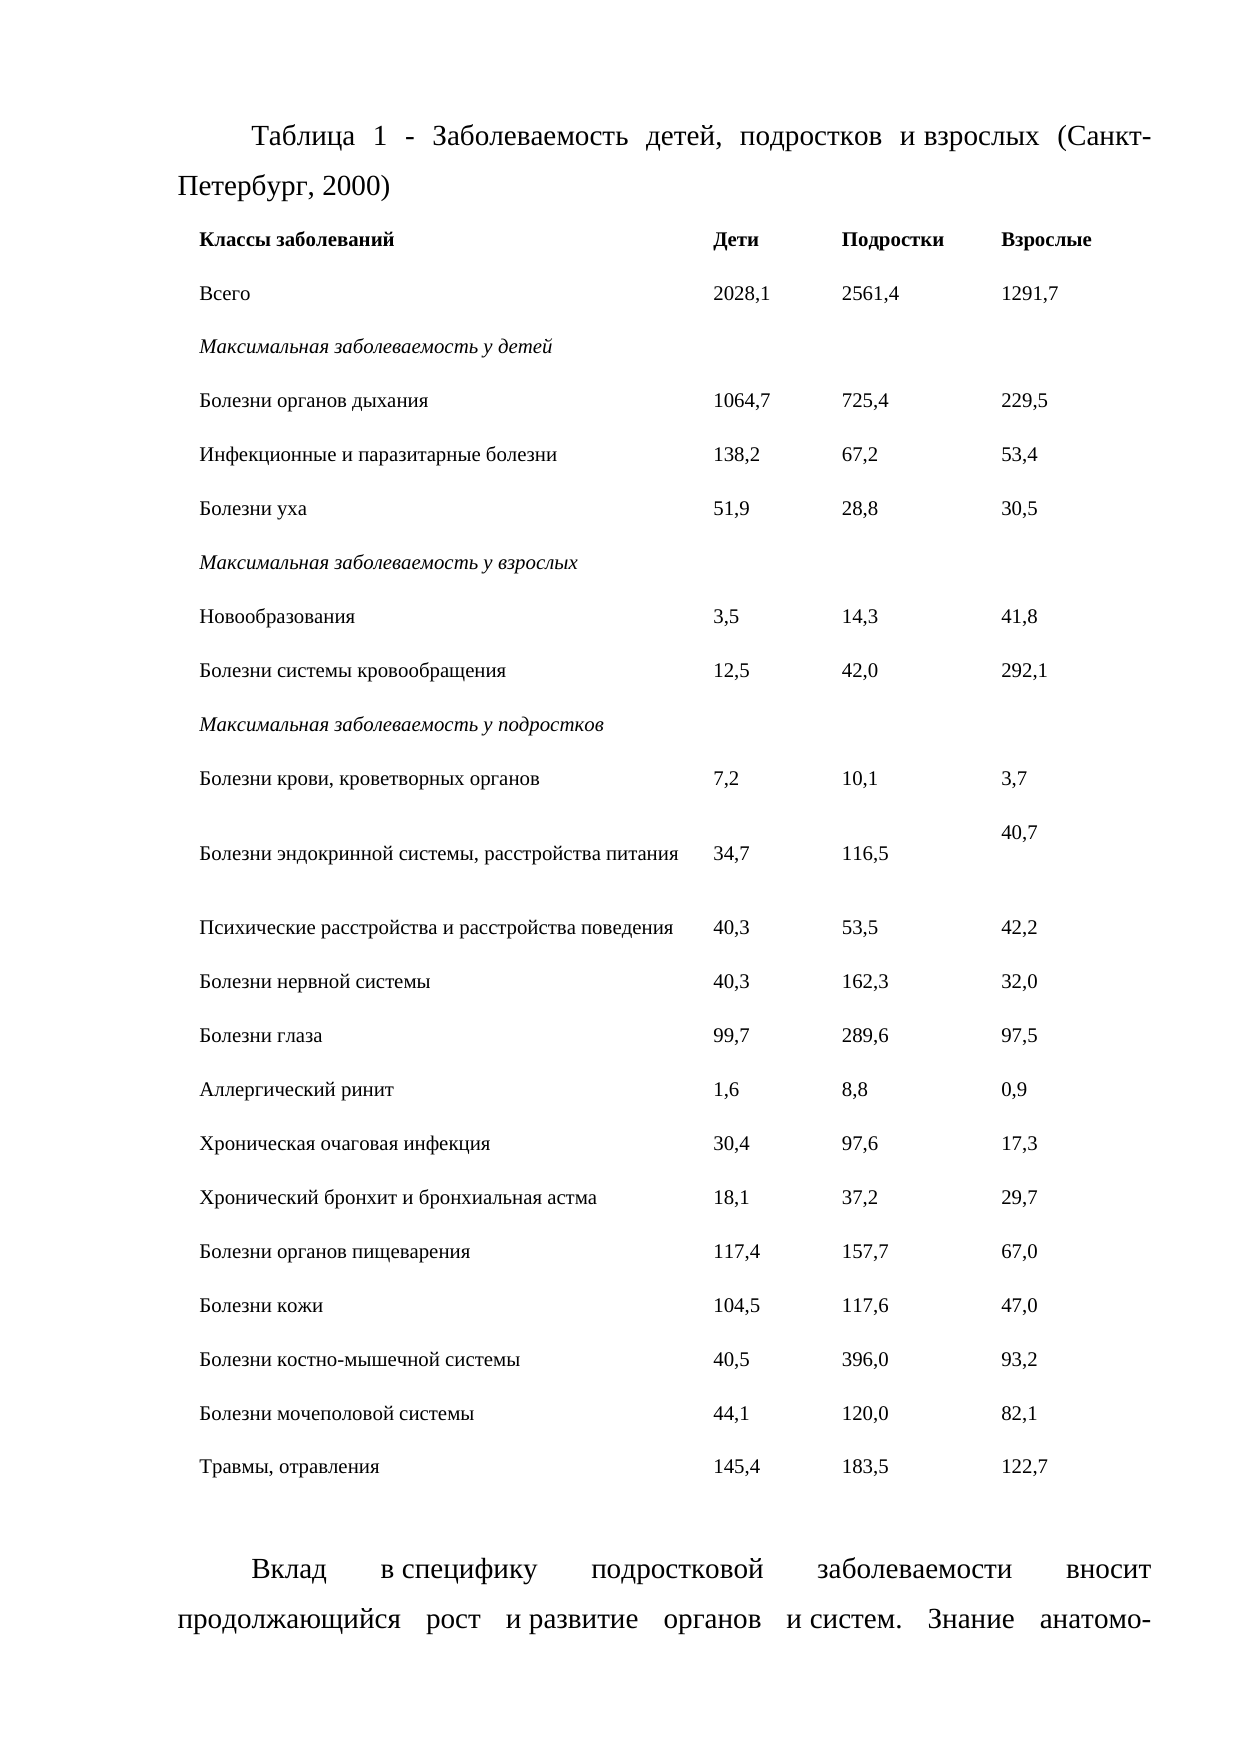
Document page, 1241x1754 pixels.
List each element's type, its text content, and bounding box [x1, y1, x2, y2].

table_cell 53,4 [993, 435, 1137, 488]
table_cell 40,3 [705, 961, 834, 1015]
table_cell 117,6 [834, 1285, 993, 1339]
table_cell 1064,7 [705, 381, 834, 434]
table_cell 229,5 [993, 381, 1137, 434]
table_cell 1291,7 [993, 273, 1137, 327]
table_cell 2561,4 [834, 273, 993, 327]
table_cell 725,4 [834, 381, 993, 434]
table_cell 42,0 [834, 650, 993, 704]
table_cell Максимальная заболеваемость у подростков [191, 704, 1137, 758]
table_cell 183,5 [834, 1447, 993, 1501]
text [177, 1551, 1152, 1635]
table_cell 3,5 [705, 596, 834, 650]
table_cell Болезни органов дыхания [191, 381, 705, 434]
table_cell 99,7 [705, 1015, 834, 1069]
table_cell Максимальная заболеваемость у взрослых [191, 543, 1137, 596]
table_cell 12,5 [705, 650, 834, 704]
table_cell Максимальная заболеваемость у детей [191, 327, 1137, 381]
table_cell 40,7 [993, 812, 1137, 907]
table_cell 162,3 [834, 961, 993, 1015]
table_cell Болезни кожи [191, 1285, 705, 1339]
table_cell 14,3 [834, 596, 993, 650]
table_cell 30,4 [705, 1123, 834, 1177]
table_cell Инфекционные и паразитарные болезни [191, 435, 705, 488]
table_cell 82,1 [993, 1393, 1137, 1447]
table_cell 18,1 [705, 1177, 834, 1231]
table_cell 30,5 [993, 489, 1137, 542]
table_cell Болезни органов пищеварения [191, 1231, 705, 1285]
table_cell 17,3 [993, 1123, 1137, 1177]
table_cell 3,7 [993, 758, 1137, 812]
table_cell Аллергический ринит [191, 1069, 705, 1123]
table_cell 40,3 [705, 907, 834, 961]
table_cell 157,7 [834, 1231, 993, 1285]
table_cell 67,2 [834, 435, 993, 488]
table_cell Всего [191, 273, 705, 327]
table_cell 7,2 [705, 758, 834, 812]
table_cell 10,1 [834, 758, 993, 812]
table_cell Хронический бронхит и бронхиальная астма [191, 1177, 705, 1231]
table_cell 120,0 [834, 1393, 993, 1447]
table_header Взрослые [993, 219, 1137, 273]
table_cell 28,8 [834, 489, 993, 542]
table_cell Болезни нервной системы [191, 961, 705, 1015]
table_cell 34,7 [705, 812, 834, 907]
table_cell 44,1 [705, 1393, 834, 1447]
table_cell Болезни мочеполовой системы [191, 1393, 705, 1447]
table_cell 32,0 [993, 961, 1137, 1015]
table_cell Болезни системы кровообращения [191, 650, 705, 704]
table_cell 396,0 [834, 1339, 993, 1393]
table_cell Болезни уха [191, 489, 705, 542]
table_cell 97,5 [993, 1015, 1137, 1069]
table_cell 51,9 [705, 489, 834, 542]
table_cell 1,6 [705, 1069, 834, 1123]
table_header Классы заболеваний [191, 219, 705, 273]
subtitle Таблица 1 - Заболеваемость детей, подростков и взрослых (Санкт-Петербург, 2000) [177, 118, 1152, 202]
table_cell Болезни костно-мышечной системы [191, 1339, 705, 1393]
table_cell Болезни эндокринной системы, расстройства питания [191, 812, 705, 907]
table_cell 53,5 [834, 907, 993, 961]
table_cell 2028,1 [705, 273, 834, 327]
table_cell 47,0 [993, 1285, 1137, 1339]
table_cell Новообразования [191, 596, 705, 650]
table_cell 122,7 [993, 1447, 1137, 1501]
table_cell Травмы, отравления [191, 1447, 705, 1501]
table_cell 42,2 [993, 907, 1137, 961]
table_cell 145,4 [705, 1447, 834, 1501]
table_cell Болезни глаза [191, 1015, 705, 1069]
table_cell 97,6 [834, 1123, 993, 1177]
table_header Дети [705, 219, 834, 273]
table_cell 292,1 [993, 650, 1137, 704]
table_cell Болезни крови, кроветворных органов [191, 758, 705, 812]
table_cell 138,2 [705, 435, 834, 488]
table_header Подростки [834, 219, 993, 273]
table_cell 116,5 [834, 812, 993, 907]
table_cell 289,6 [834, 1015, 993, 1069]
table_cell Хроническая очаговая инфекция [191, 1123, 705, 1177]
table_cell 41,8 [993, 596, 1137, 650]
table_cell Психические расстройства и расстройства поведения [191, 907, 705, 961]
table_cell 117,4 [705, 1231, 834, 1285]
table_cell 104,5 [705, 1285, 834, 1339]
table_cell 37,2 [834, 1177, 993, 1231]
table_cell 40,5 [705, 1339, 834, 1393]
table_cell 8,8 [834, 1069, 993, 1123]
table_cell 67,0 [993, 1231, 1137, 1285]
table_cell 0,9 [993, 1069, 1137, 1123]
table_cell 29,7 [993, 1177, 1137, 1231]
table_cell 93,2 [993, 1339, 1137, 1393]
